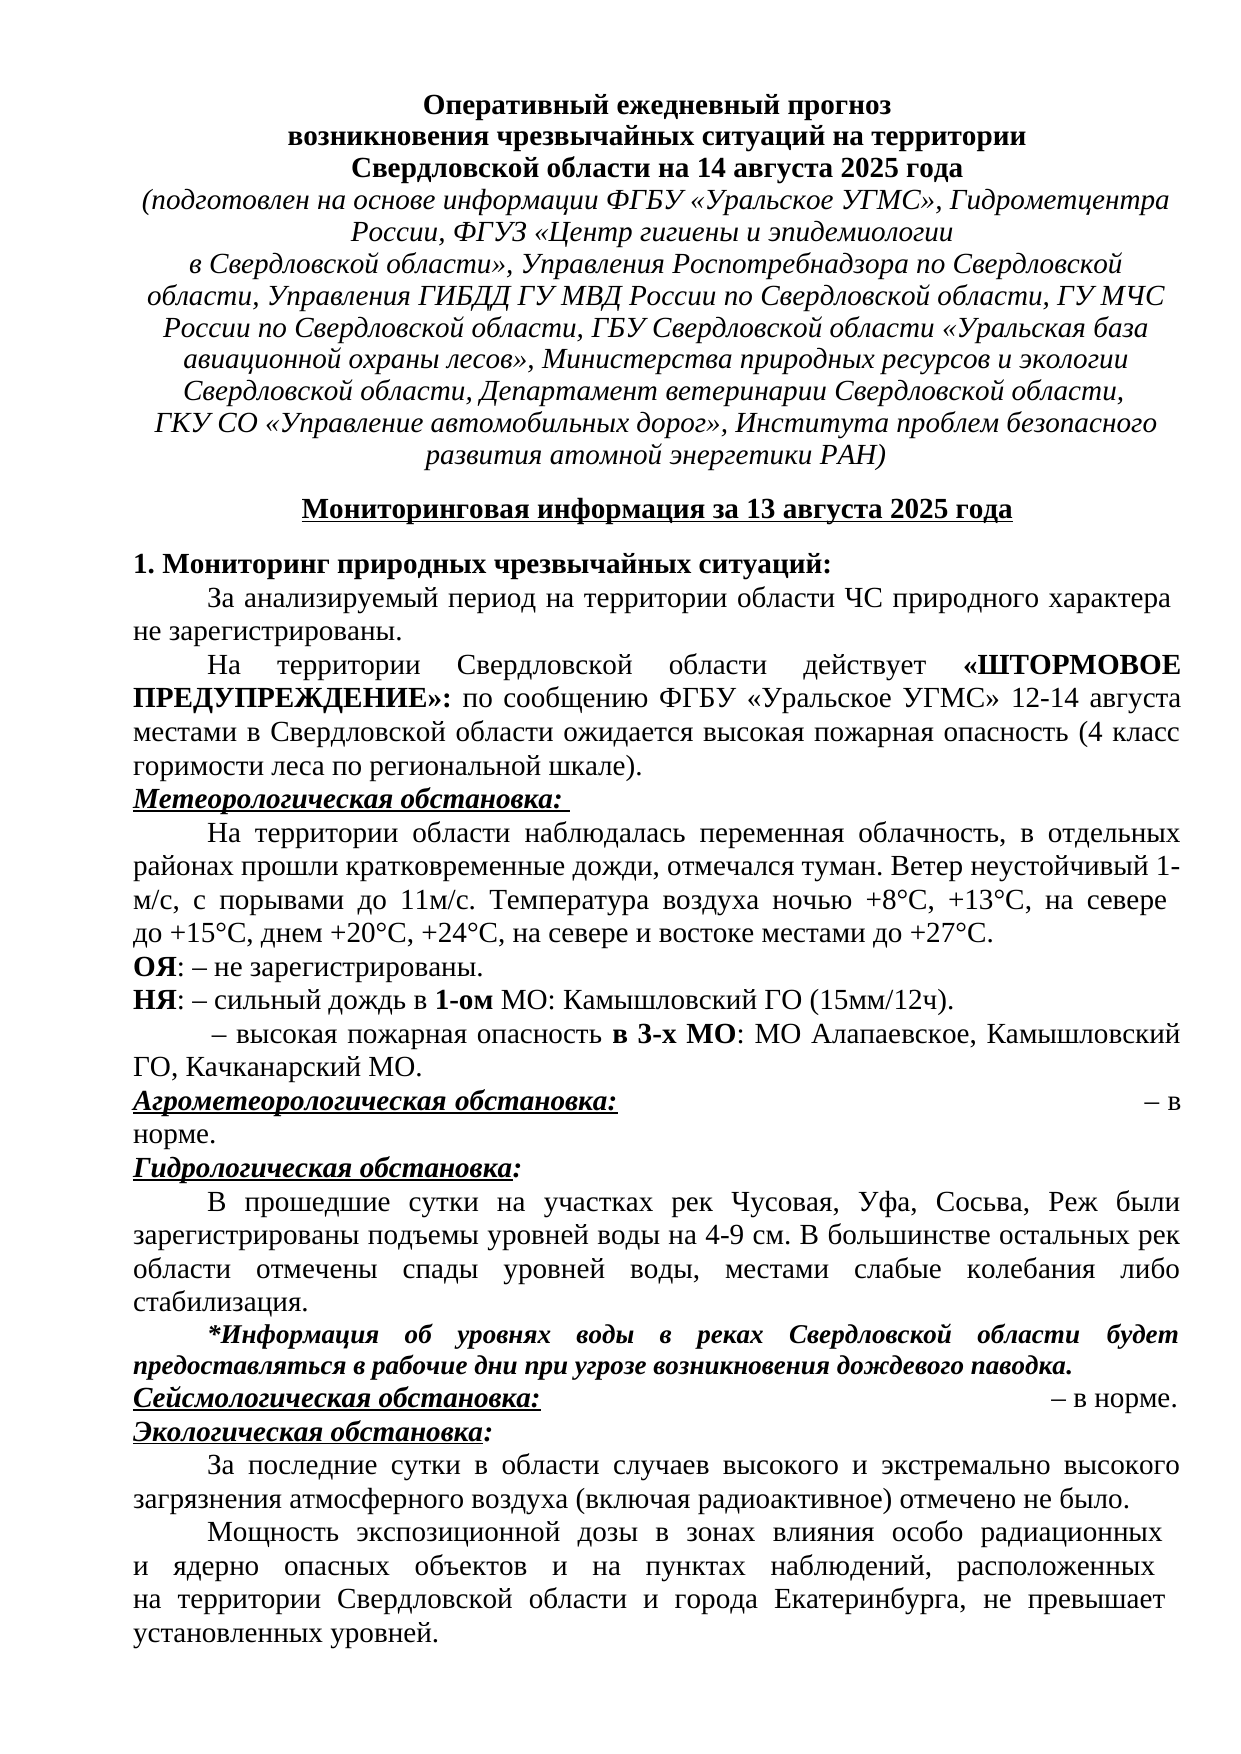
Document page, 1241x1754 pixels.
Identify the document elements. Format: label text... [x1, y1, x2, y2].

text Мощность экспозиционной дозы в зонах влияния особо радиационных и ядерно опасных объектов и на пунктах наблюдений, расположенных на территории Свердловской области и города Екатеринбурга, не превышает установленных уровней. [133, 1514, 1181, 1648]
text Метеорологическая обстановка: [133, 781, 1181, 815]
text В прошедшие сутки на участках рек Чусовая, Уфа, Сосьва, Реж были зарегистрированы подъемы уровней воды на 4-9 см. В большинстве остальных рек области отмечены спады уровней воды, местами слабые колебания либо стабилизация. [133, 1184, 1181, 1318]
text Экологическая обстановка: [133, 1414, 1181, 1447]
text ОЯ: – не зарегистрированы. [133, 949, 1181, 982]
text Мониторинговая информация за 13 августа 2025 года [133, 493, 1181, 525]
text Свердловской области на 14 августа 2025 года [133, 152, 1181, 184]
text НЯ: – сильный дождь в 1-ом МО: Камышловский ГО (15мм/12ч). [133, 982, 1181, 1016]
text *Информация об уровнях воды в реках Свердловской области будет предоставляться в рабочие дни при угрозе возникновения дождевого паводка. [133, 1318, 1181, 1380]
text На территории области наблюдалась переменная облачность, в отдельных районах прошли кратковременные дожди, отмечался туман. Ветер неустойчивый 1- м/с, с порывами до 11м/с. Температура воздуха ночью +8°С, +13°С, на севере до +15°С, днем +20°С, +24°С, на севере и востоке местами до +27°С. [133, 815, 1181, 949]
text Сейсмологическая обстановка: – в норме. [133, 1380, 1181, 1414]
text За последние сутки в области случаев высокого и экстремально высокого загрязнения атмосферного воздуха (включая радиоактивное) отмечено не было. [133, 1447, 1181, 1514]
text возникновения чрезвычайных ситуаций на территории [133, 120, 1181, 152]
text Гидрологическая обстановка: [133, 1150, 1181, 1184]
text За анализируемый период на территории области ЧС природного характера не зарегистрированы. [133, 580, 1181, 647]
text – высокая пожарная опасность в 3-х МО: МО Алапаевское, Камышловский ГО, Качканарский МО. [133, 1016, 1181, 1083]
text Оперативный ежедневный прогноз [133, 89, 1181, 120]
text (подготовлен на основе информации ФГБУ «Уральское УГМС», Гидрометцентра России, ФГУЗ «Центр гигиены и эпидемиологии в Свердловской области», Управления Роспотребнадзора по Свердловской области, Управления ГИБДД ГУ МВД России по Свердловской области, ГУ МЧС России по Свердловской области, ГБУ Свердловской области «Уральская база авиационной охраны лесов», Министерства природных ресурсов и экологии Свердловской области, Департамент ветеринарии Свердловской области, ГКУ СО «Управление автомобильных дорог», Института проблем безопасного развития атомной энергетики РАН) [133, 184, 1181, 471]
text Агрометеорологическая обстановка: – в норме. [133, 1083, 1181, 1150]
text 1. Мониторинг природных чрезвычайных ситуаций: [133, 548, 1181, 580]
text На территории Свердловской области действует «ШТОРМОВОЕ ПРЕДУПРЕЖДЕНИЕ»: по сообщению ФГБУ «Уральское УГМС» 12-14 августа местами в Свердловской области ожидается высокая пожарная опасность (4 класс горимости леса по региональной шкале). [133, 647, 1181, 781]
